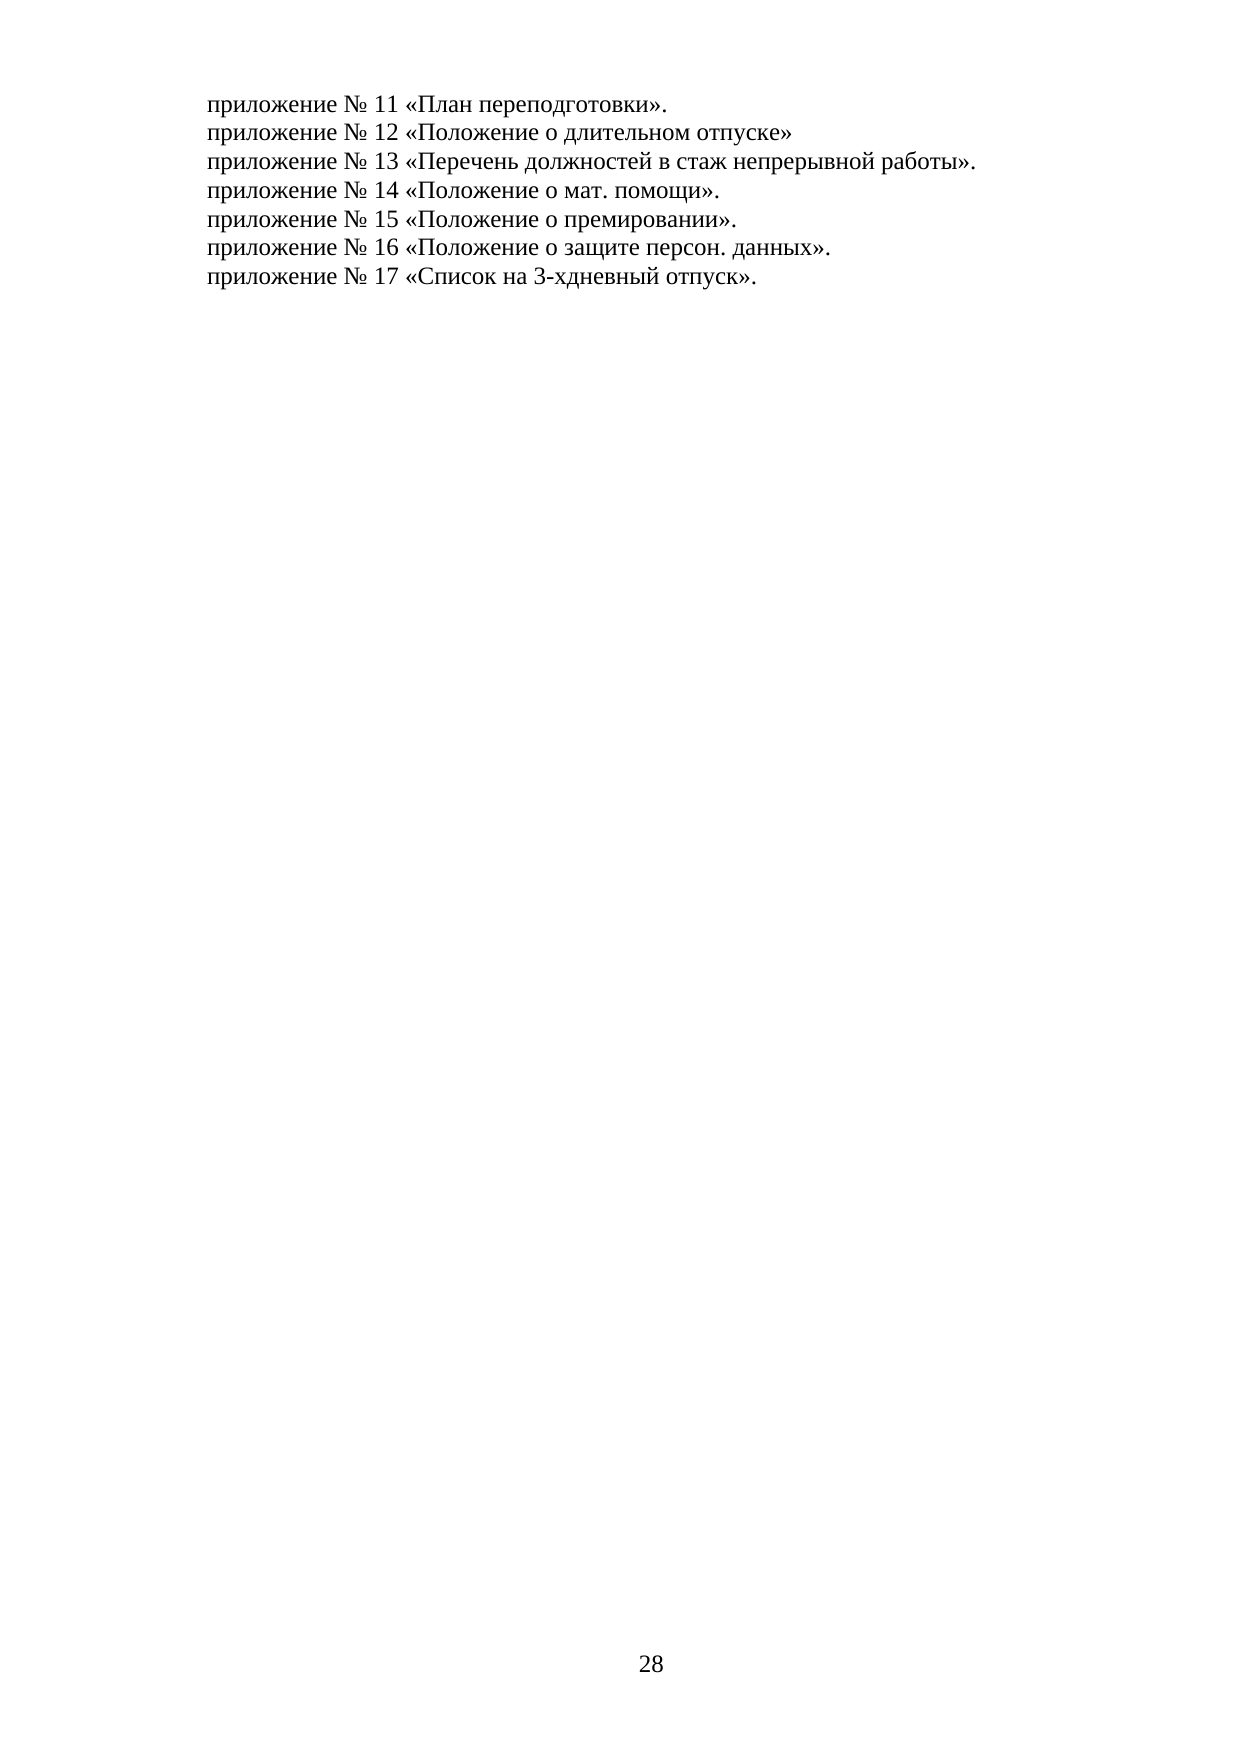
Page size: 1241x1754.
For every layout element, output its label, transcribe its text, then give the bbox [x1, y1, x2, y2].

text приложение № 14 «Положение о мат. помощи». [133, 175, 1169, 204]
text приложение № 13 «Перечень должностей в стаж непрерывной работы». [133, 146, 1169, 175]
text приложение № 15 «Положение о премировании». [133, 204, 1169, 232]
text приложение № 17 «Список на 3-хдневный отпуск». [133, 261, 1169, 290]
text приложение № 16 «Положение о защите персон. данных». [133, 232, 1169, 261]
text приложение № 11 «План переподготовки». [133, 89, 1169, 117]
text приложение № 12 «Положение о длительном отпуске» [133, 117, 1169, 146]
